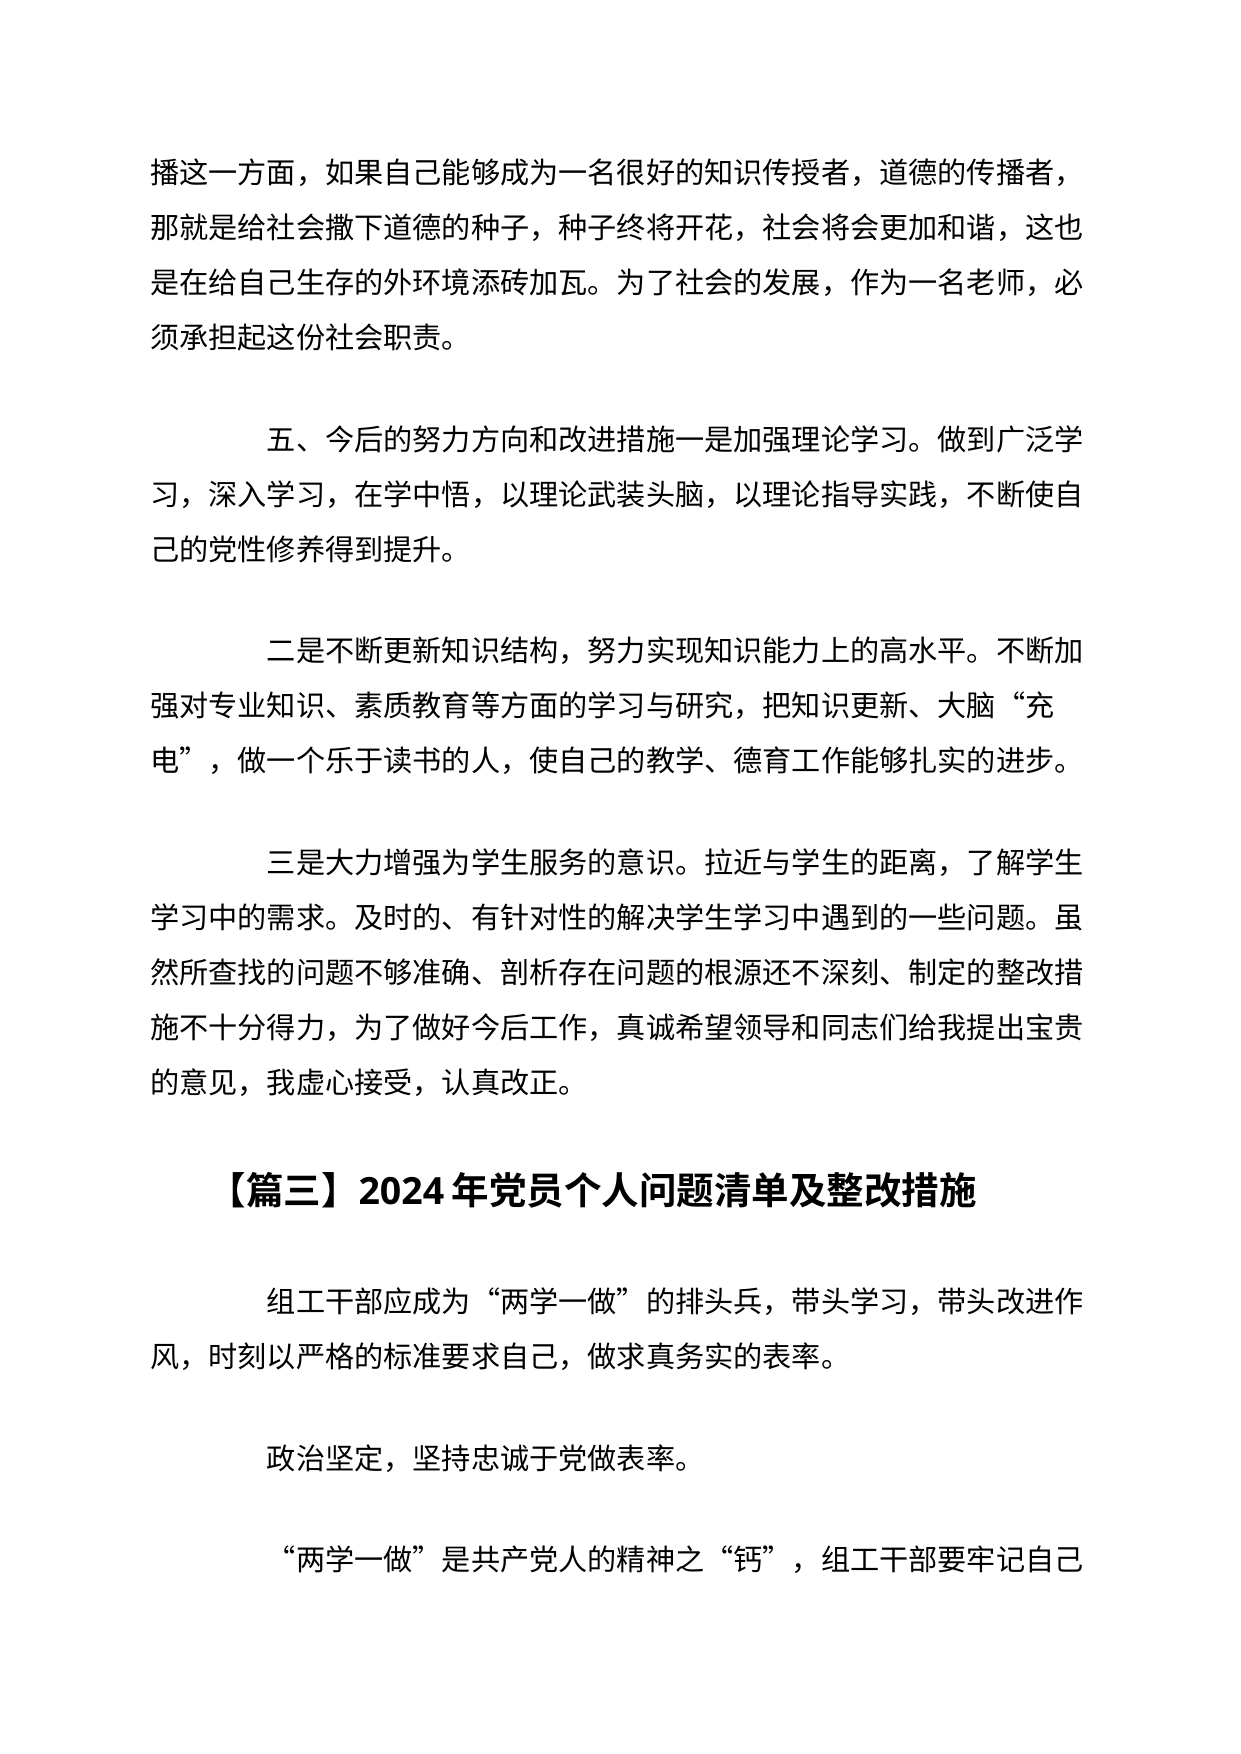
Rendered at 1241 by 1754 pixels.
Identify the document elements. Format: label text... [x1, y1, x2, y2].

text 三是大力增强为学生服务的意识。拉近与学生的距离，了解学生学习中的需求。及时的、有针对性的解决学生学习中遇到的一些问题。虽然所查找的问题不够准确、剖析存在问题的根源还不深刻、制定的整改措施不十分得力，为了做好今后工作，真诚希望领导和同志们给我提出宝贵的意见，我虚心接受，认真改正。 [150, 839, 1090, 1101]
text 五、今后的努力方向和改进措施一是加强理论学习。做到广泛学习，深入学习，在学中悟，以理论武装头脑，以理论指导实践，不断使自己的党性修养得到提升。 [150, 416, 1090, 568]
text 二是不断更新知识结构，努力实现知识能力上的高水平。不断加强对专业知识、素质教育等方面的学习与研究，把知识更新、大脑“充电”，做一个乐于读书的人，使自己的教学、德育工作能够扎实的进步。 [150, 628, 1090, 780]
text 政治坚定，坚持忠诚于党做表率。 [150, 1435, 1090, 1477]
text 组工干部应成为“两学一做”的排头兵，带头学习，带头改进作风，时刻以严格的标准要求自己，做求真务实的表率。 [150, 1278, 1090, 1376]
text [150, 150, 1090, 357]
text 【篇三】2024年党员个人问题清单及整改措施 [150, 1161, 1090, 1215]
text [150, 1537, 1090, 1579]
